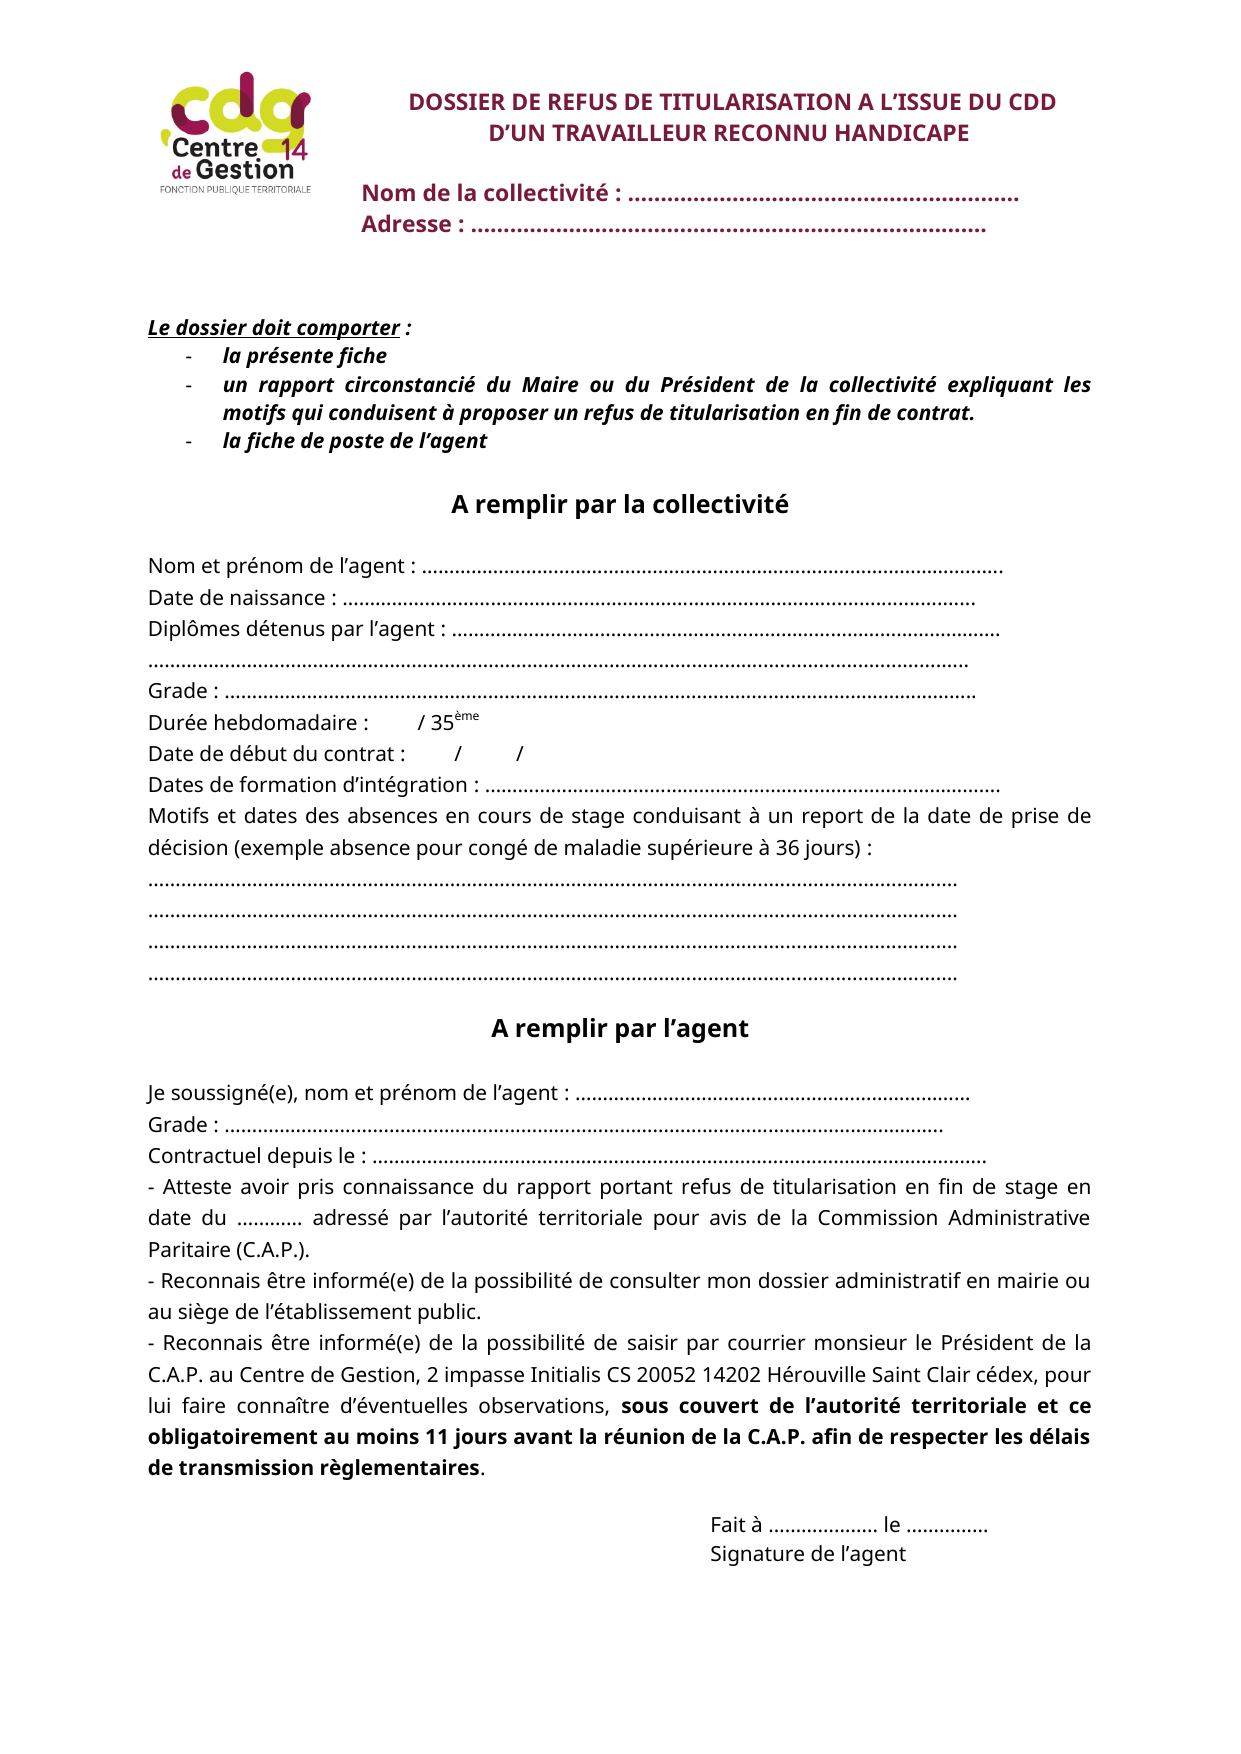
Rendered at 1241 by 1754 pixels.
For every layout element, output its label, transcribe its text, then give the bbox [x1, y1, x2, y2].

text Date de début du contrat : / / [148, 736, 1092, 768]
text …………………………………………………………………………………………………...................................... [148, 643, 1092, 674]
text Grade : ……………………………………………………………………………………………………………………….. [148, 674, 1092, 705]
text ………………………………………………………………………………………………….................................... [148, 924, 1092, 955]
list la présente fiche [185, 341, 1092, 370]
text ………………………………………………………………………………………………….................................... [148, 955, 1092, 986]
text Motifs et dates des absences en cours de stage conduisant à un report de la date de prise de décision (exemple absence pour congé de maladie supérieure à 36 jours) : [148, 799, 1092, 861]
text Je soussigné(e), nom et prénom de l’agent : ……………………………………………………………… [148, 1076, 1092, 1107]
list un rapport circonstancié du Maire ou du Président de la collectivité expliquant les motifs qui conduisent à proposer un refus de titularisation en fin de contrat. [185, 370, 1092, 427]
text ………………………………………………………………………………………………….................................... [148, 893, 1092, 924]
picture [147, 59, 324, 206]
text Nom et prénom de l’agent : ……………………………………………………………………………………………. [148, 549, 1092, 580]
text Contractuel depuis le : …………………………………………………………………………………………………. [148, 1138, 1092, 1169]
text Date de naissance : ……………………………………………………………………………............................ [148, 580, 1092, 611]
text Signature de l’agent [710, 1539, 1092, 1567]
text Le dossier doit comporter : [148, 313, 1092, 341]
text Durée hebdomadaire : / 35ème [148, 705, 1092, 736]
subtitle A remplir par la collectivité [148, 486, 1092, 520]
text Diplômes détenus par l’agent : ………………………………………………………………………………………. [148, 611, 1092, 643]
table_header DOSSIER DE REFUS DE TITULARISATION A L’ISSUE DU CDD D’UN TRAVAILLEUR RECONNU HANDICAPE Nom de la collectivité : …………………………………………………… Adresse : ……………………………………………………………………. [354, 59, 1100, 279]
text - Reconnais être informé(e) de la possibilité de saisir par courrier monsieur le Président de .P. au Centre de Gestion, 2 impasse Initialis CS 20052 14202 Hérouville Saint Clair cédex, pour lui faire connaître d’éventuelles observations, sous couvert de l’autorité territoriale et ce obligatoirement au moins 11 jours avant la réunion de la C.A.P. afin de respecter les délais de transmission règlementaires. [148, 1326, 1092, 1482]
list la fiche de poste de l’agent [185, 427, 1092, 455]
text - Atteste avoir pris connaissance du rapport portant refus de titularisation en fin de stage en date du ………… adressé par l’autorité territoriale pour avis de la Commission Administrative Paritaire (C.A.P.). [148, 1169, 1092, 1263]
text A remplir par l’agent [148, 1010, 1092, 1044]
text Fait à ……………….. le …………… [710, 1510, 1092, 1539]
table_header [140, 59, 354, 279]
text ………………………………………………………………………………………………….................................... [148, 861, 1092, 893]
text Grade : ………………………………………………………………………………………………………………….. [148, 1107, 1092, 1138]
text - Reconnais être informé(e) de la possibilité de consulter mon dossier administratif en mairie ou au siège de l’établissement public. [148, 1263, 1092, 1326]
text Dates de formation d’intégration : …………………………………………………………………………………. [148, 768, 1092, 799]
